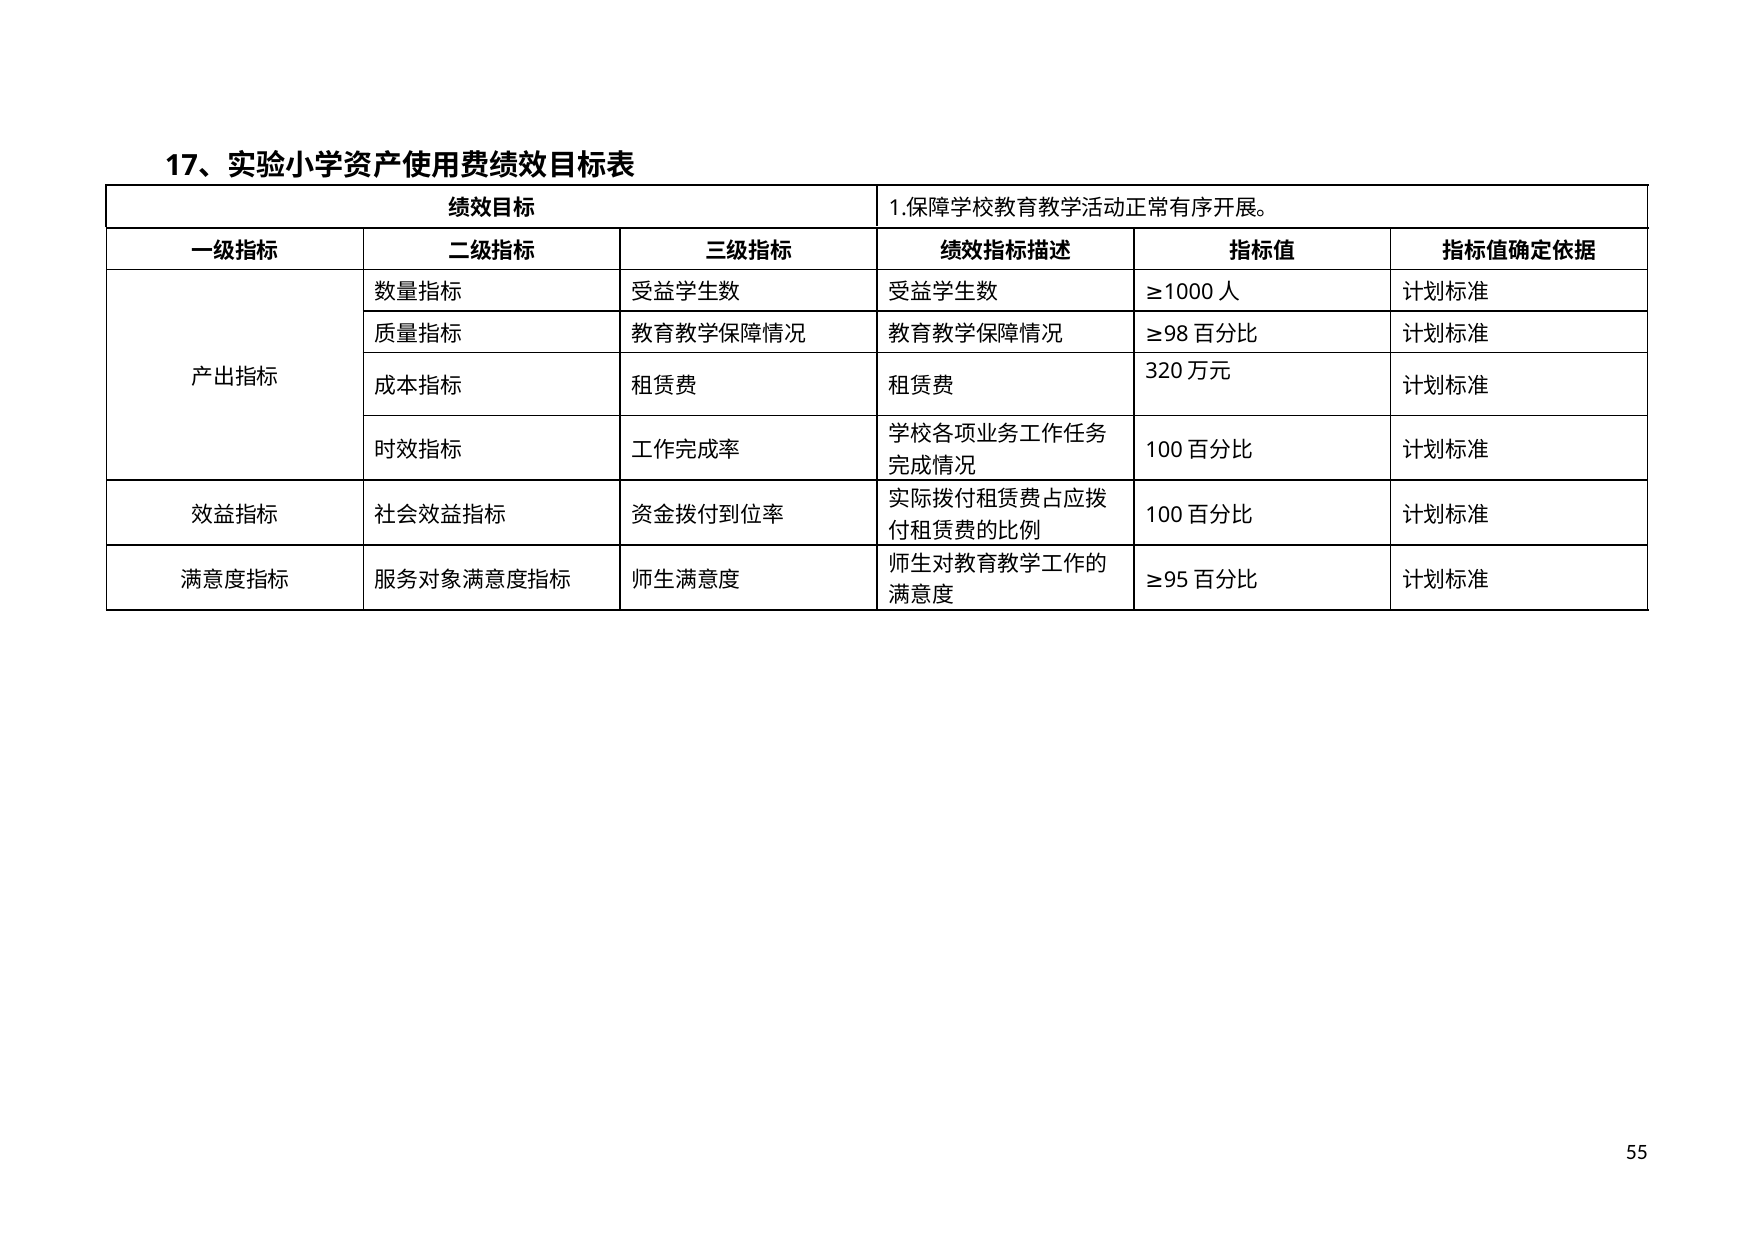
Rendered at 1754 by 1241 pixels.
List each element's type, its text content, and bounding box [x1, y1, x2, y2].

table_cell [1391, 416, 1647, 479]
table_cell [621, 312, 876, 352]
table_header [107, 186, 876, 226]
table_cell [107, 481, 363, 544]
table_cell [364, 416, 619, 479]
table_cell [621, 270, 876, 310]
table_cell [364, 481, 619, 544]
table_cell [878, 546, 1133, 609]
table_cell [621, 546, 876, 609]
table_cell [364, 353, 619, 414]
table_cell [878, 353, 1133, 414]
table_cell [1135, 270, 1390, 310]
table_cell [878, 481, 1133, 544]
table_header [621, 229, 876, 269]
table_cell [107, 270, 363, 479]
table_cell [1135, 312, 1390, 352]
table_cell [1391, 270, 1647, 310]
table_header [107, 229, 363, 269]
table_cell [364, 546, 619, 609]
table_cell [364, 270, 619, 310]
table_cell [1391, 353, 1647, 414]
text 17、实验小学资产使用费绩效目标表 [106, 142, 1648, 184]
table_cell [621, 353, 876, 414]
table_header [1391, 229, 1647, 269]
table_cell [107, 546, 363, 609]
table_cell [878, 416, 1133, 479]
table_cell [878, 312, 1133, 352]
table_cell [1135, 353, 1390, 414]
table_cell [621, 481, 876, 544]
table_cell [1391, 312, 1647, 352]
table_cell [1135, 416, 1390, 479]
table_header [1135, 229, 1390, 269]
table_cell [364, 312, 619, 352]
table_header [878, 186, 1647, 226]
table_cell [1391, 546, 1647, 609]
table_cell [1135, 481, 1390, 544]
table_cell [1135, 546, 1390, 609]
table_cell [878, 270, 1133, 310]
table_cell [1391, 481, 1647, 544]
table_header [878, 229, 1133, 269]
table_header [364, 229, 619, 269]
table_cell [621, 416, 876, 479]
